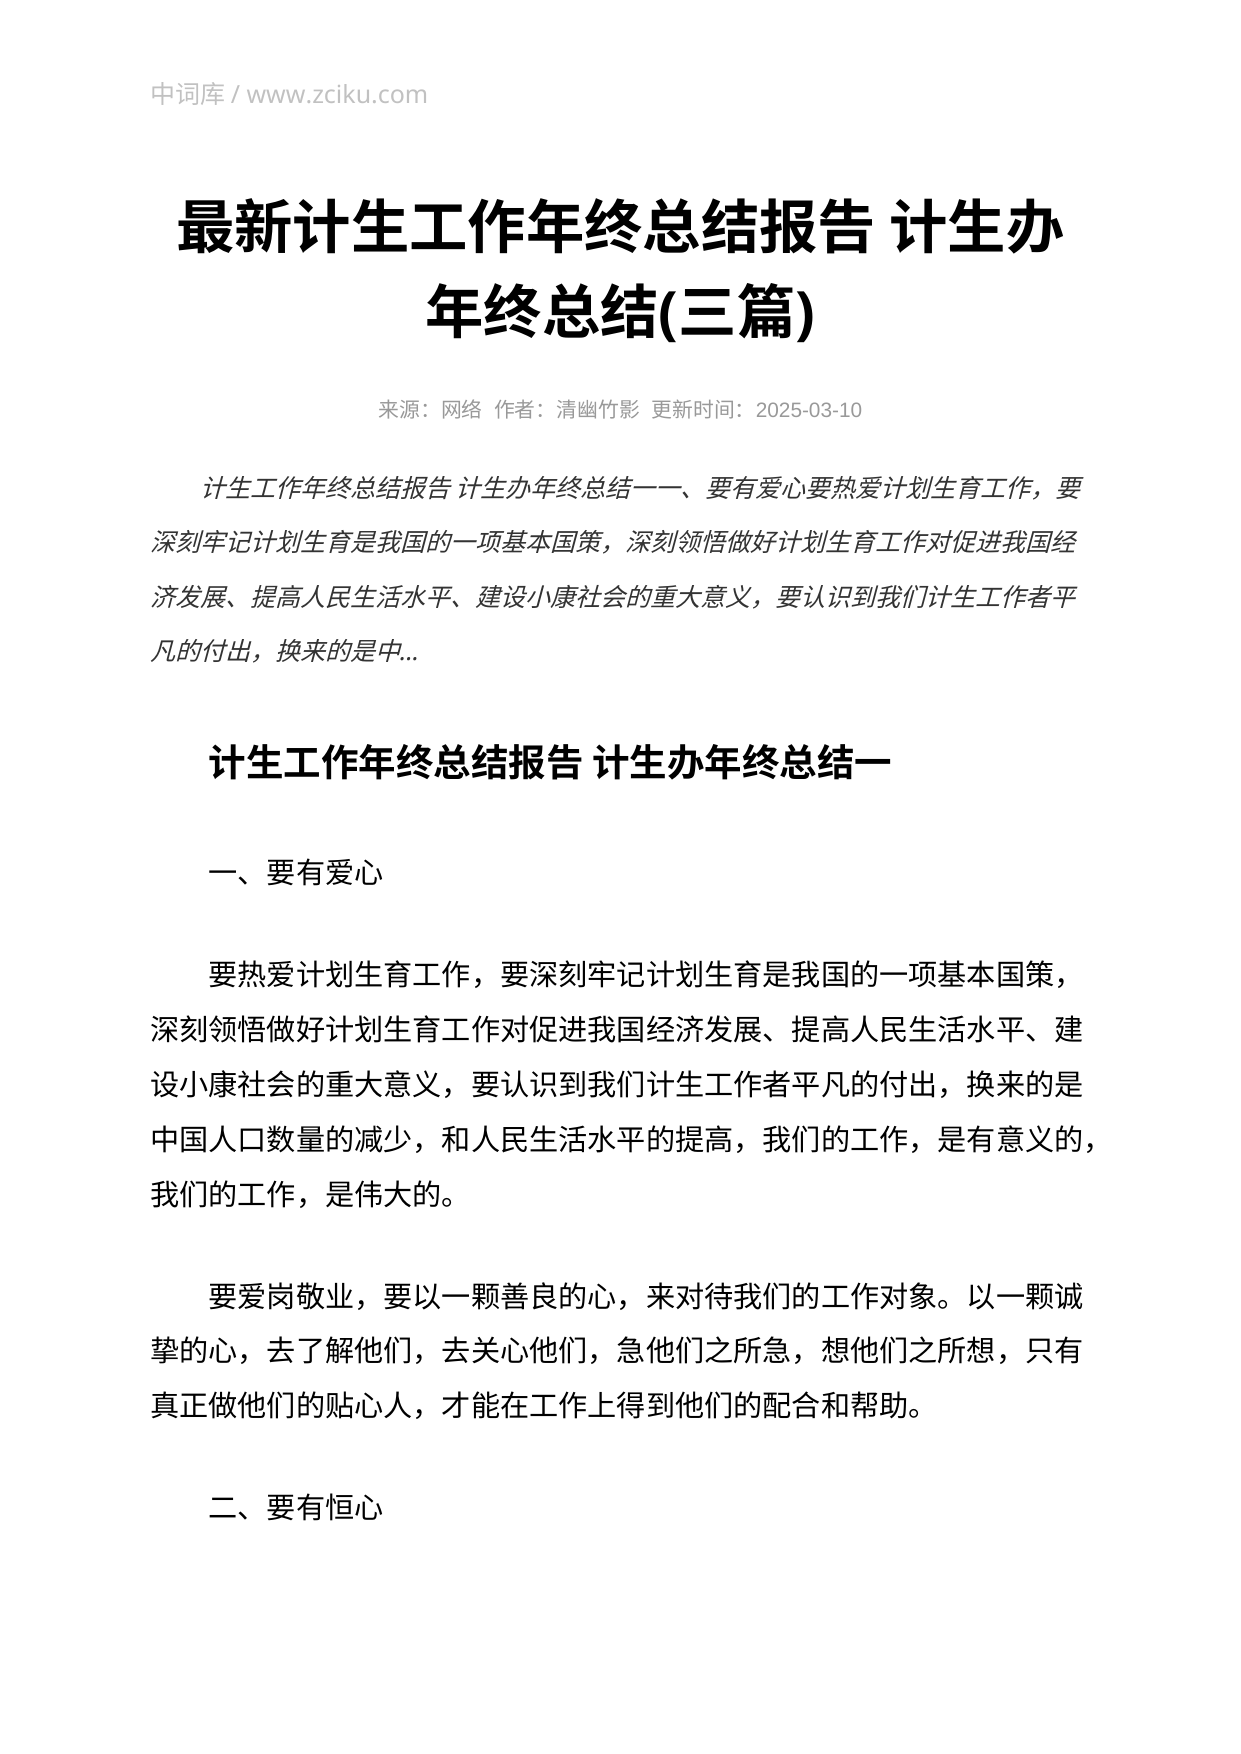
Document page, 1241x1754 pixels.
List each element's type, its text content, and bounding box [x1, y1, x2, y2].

text 一、要有爱心 [150, 850, 1090, 892]
subtitle 最新计生工作年终总结报告 计生办年终总结(三篇) [150, 181, 1090, 351]
text 二、要有恒心 [150, 1485, 1090, 1527]
text 计生工作年终总结报告 计生办年终总结一 [150, 733, 1090, 787]
text 来源：网络 作者：清幽竹影 更新时间：2025-03-10 [150, 397, 1090, 421]
text 要热爱计划生育工作，要深刻牢记计划生育是我国的一项基本国策，深刻领悟做好计划生育工作对促进我国经济发展、提高人民生活水平、建设小康社会的重大意义，要认识到我们计生工作者平凡的付出，换来的是中国人口数量的减少，和人民生活水平的提高，我们的工作，是有意义的，我们的工作，是伟大的。 [150, 952, 1090, 1214]
text 计生工作年终总结报告 计生办年终总结一一、要有爱心要热爱计划生育工作，要深刻牢记计划生育是我国的一项基本国策，深刻领悟做好计划生育工作对促进我国经济发展、提高人民生活水平、建设小康社会的重大意义，要认识到我们计生工作者平凡的付出，换来的是中... [150, 468, 1090, 668]
text 要爱岗敬业，要以一颗善良的心，来对待我们的工作对象。以一颗诚挚的心，去了解他们，去关心他们，急他们之所急，想他们之所想，只有真正做他们的贴心人，才能在工作上得到他们的配合和帮助。 [150, 1273, 1090, 1425]
